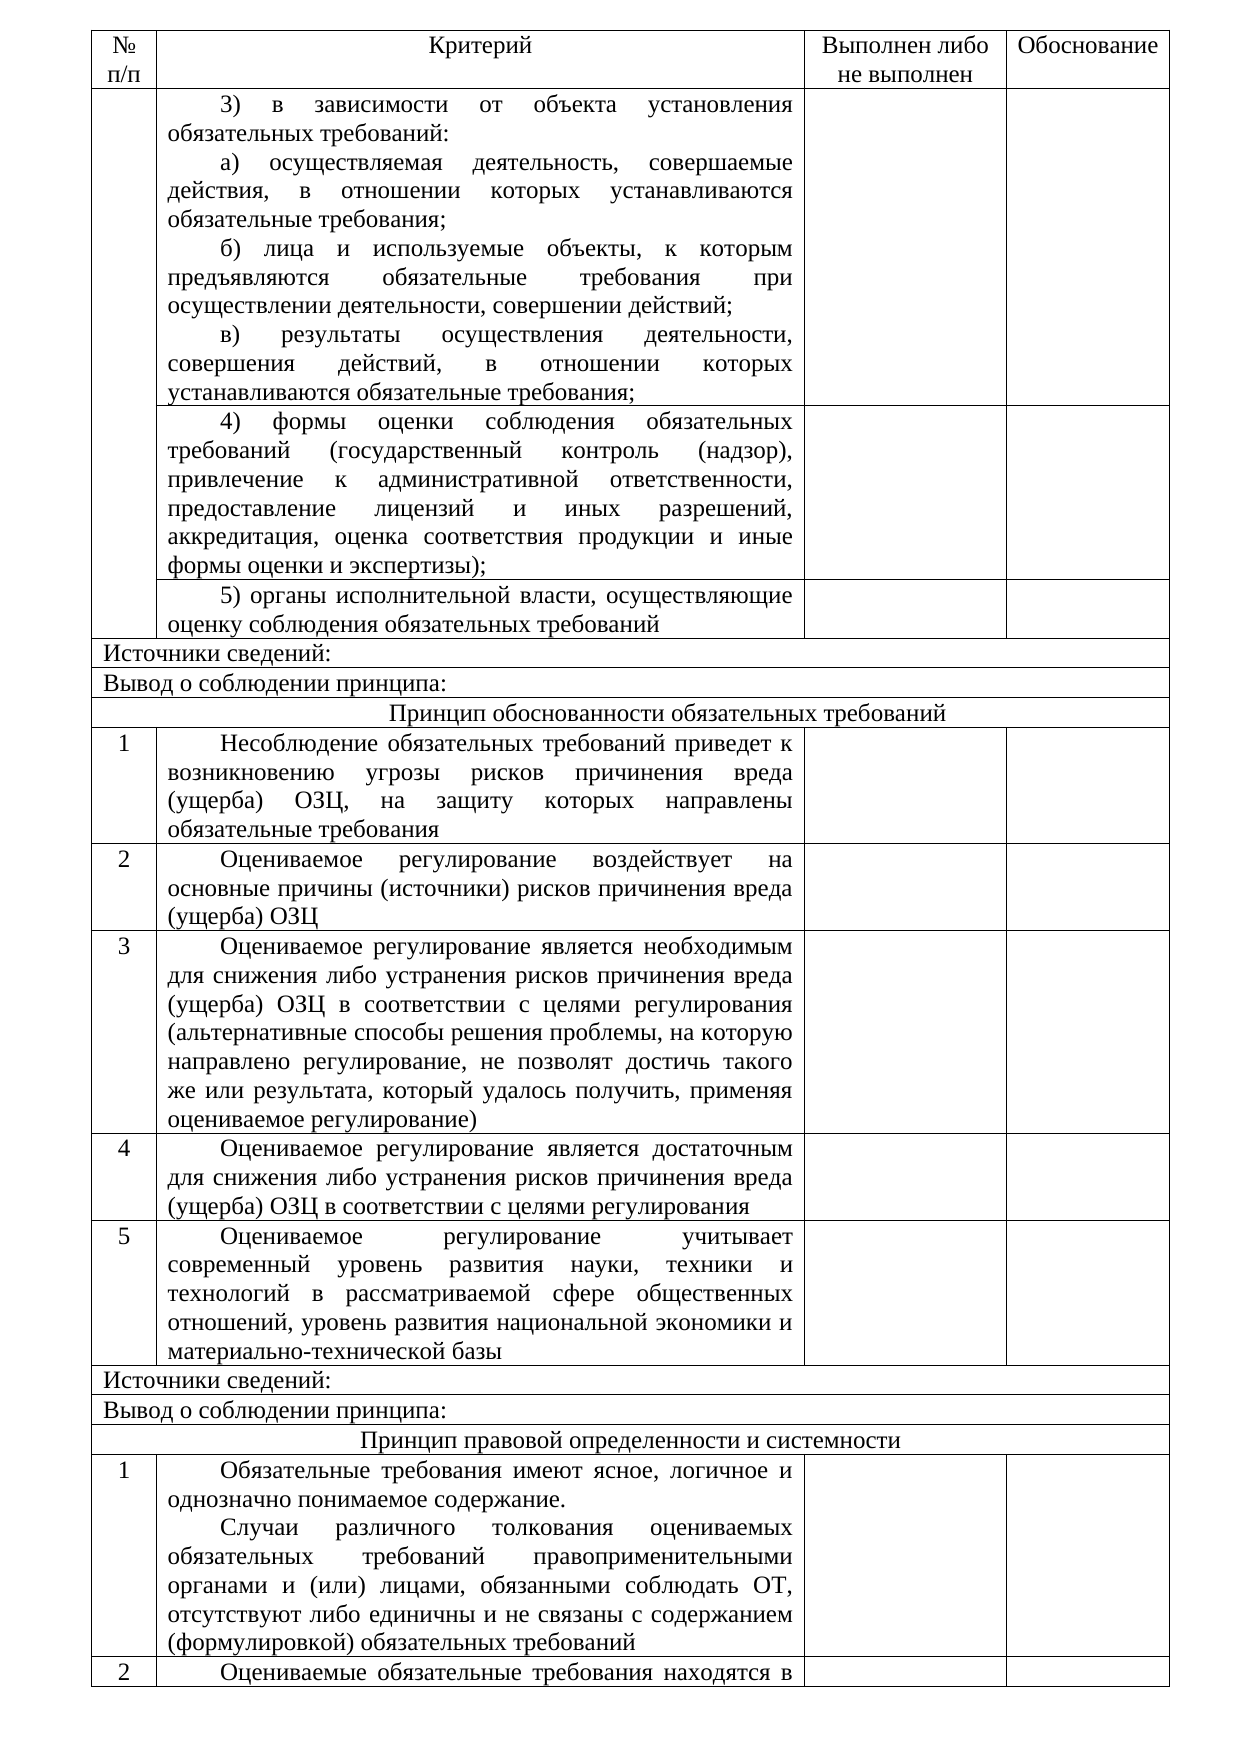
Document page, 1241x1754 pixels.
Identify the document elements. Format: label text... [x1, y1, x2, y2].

table_cell Принцип обоснованности обязательных требований [92, 698, 1169, 727]
table_cell [805, 1221, 1006, 1364]
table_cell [157, 1657, 804, 1686]
table_cell Источники сведений: [92, 1366, 1169, 1394]
table_cell [805, 844, 1006, 930]
table_cell [1007, 580, 1169, 637]
table_cell [1007, 1657, 1169, 1686]
table_cell 4 [92, 1134, 156, 1220]
table_header № п/п [92, 31, 156, 88]
table_cell 4) формы оценки соблюдения обязательных требований (государственный контроль (надзор), привлечение к административной ответственности, предоставление лицензий и иных разрешений, аккредитация, оценка соответствия продукции и иные формы оценки и экспертизы); [157, 406, 804, 579]
table_cell Вывод о соблюдении принципа: [92, 668, 1169, 697]
table_cell 3 [92, 931, 156, 1132]
table_cell [805, 89, 1006, 405]
table_cell Оцениваемое регулирование является необходимым для снижения либо устранения рисков причинения вреда (ущерба) ОЗЦ в соответствии с целями регулирования (альтернативные способы решения проблемы, на которую направлено регулирование, не позволят достичь такого же или результата, который удалось получить, применяя оцениваемое регулирование) [157, 931, 804, 1132]
table_cell [1007, 728, 1169, 843]
table_cell [1007, 931, 1169, 1132]
table_cell 3) в зависимости от объекта установления обязательных требований: а) осуществляемая деятельность, совершаемые действия, в отношении которых устанавливаются обязательные требования; б) лица и используемые объекты, к которым предъявляются обязательные требования при осуществлении деятельности, совершении действий; в) результаты осуществления деятельности, совершения действий, в отношении которых устанавливаются обязательные требования; [157, 89, 804, 405]
table_cell [1007, 844, 1169, 930]
table_cell [805, 931, 1006, 1132]
table_cell Оцениваемое регулирование является достаточным для снижения либо устранения рисков причинения вреда (ущерба) ОЗЦ в соответствии с целями регулирования [157, 1134, 804, 1220]
table_cell 5) органы исполнительной власти, осуществляющие оценку соблюдения обязательных требований [157, 580, 804, 637]
table_cell [1007, 1455, 1169, 1656]
table_cell [805, 1134, 1006, 1220]
table_header Критерий [157, 31, 804, 88]
table_cell Принцип правовой определенности и системности [92, 1425, 1169, 1454]
table_cell 5 [92, 1221, 156, 1364]
table_cell 1 [92, 728, 156, 843]
table_cell Оцениваемое регулирование учитывает современный уровень развития науки, техники и технологий в рассматриваемой сфере общественных отношений, уровень развития национальной экономики и материально-технической базы [157, 1221, 804, 1364]
table_cell [1007, 1134, 1169, 1220]
table_cell Несоблюдение обязательных требований приведет к возникновению угрозы рисков причинения вреда (ущерба) ОЗЦ, на защиту которых направлены обязательные требования [157, 728, 804, 843]
table_cell [805, 1455, 1006, 1656]
table_cell [1007, 406, 1169, 579]
table_cell [1007, 89, 1169, 405]
table_cell 1 [92, 1455, 156, 1656]
table_cell 2 [92, 1657, 156, 1686]
table_cell [805, 580, 1006, 637]
table_cell Обязательные требования имеют ясное, логичное и однозначно понимаемое содержание. Случаи различного толкования оцениваемых обязательных требований правоприменительными органами и (или) лицами, обязанными соблюдать ОТ, отсутствуют либо единичны и не связаны с содержанием (формулировкой) обязательных требований [157, 1455, 804, 1656]
table_cell Оцениваемое регулирование воздействует на основные причины (источники) рисков причинения вреда (ущерба) ОЗЦ [157, 844, 804, 930]
table_cell Вывод о соблюдении принципа: [92, 1395, 1169, 1424]
table_cell [1007, 1221, 1169, 1364]
table_cell Источники сведений: [92, 639, 1169, 667]
table_header Обоснование [1007, 31, 1169, 88]
table_cell 2 [92, 844, 156, 930]
table_cell [805, 728, 1006, 843]
table_cell [805, 1657, 1006, 1686]
table_header Выполнен либо не выполнен [805, 31, 1006, 88]
table_cell [805, 406, 1006, 579]
